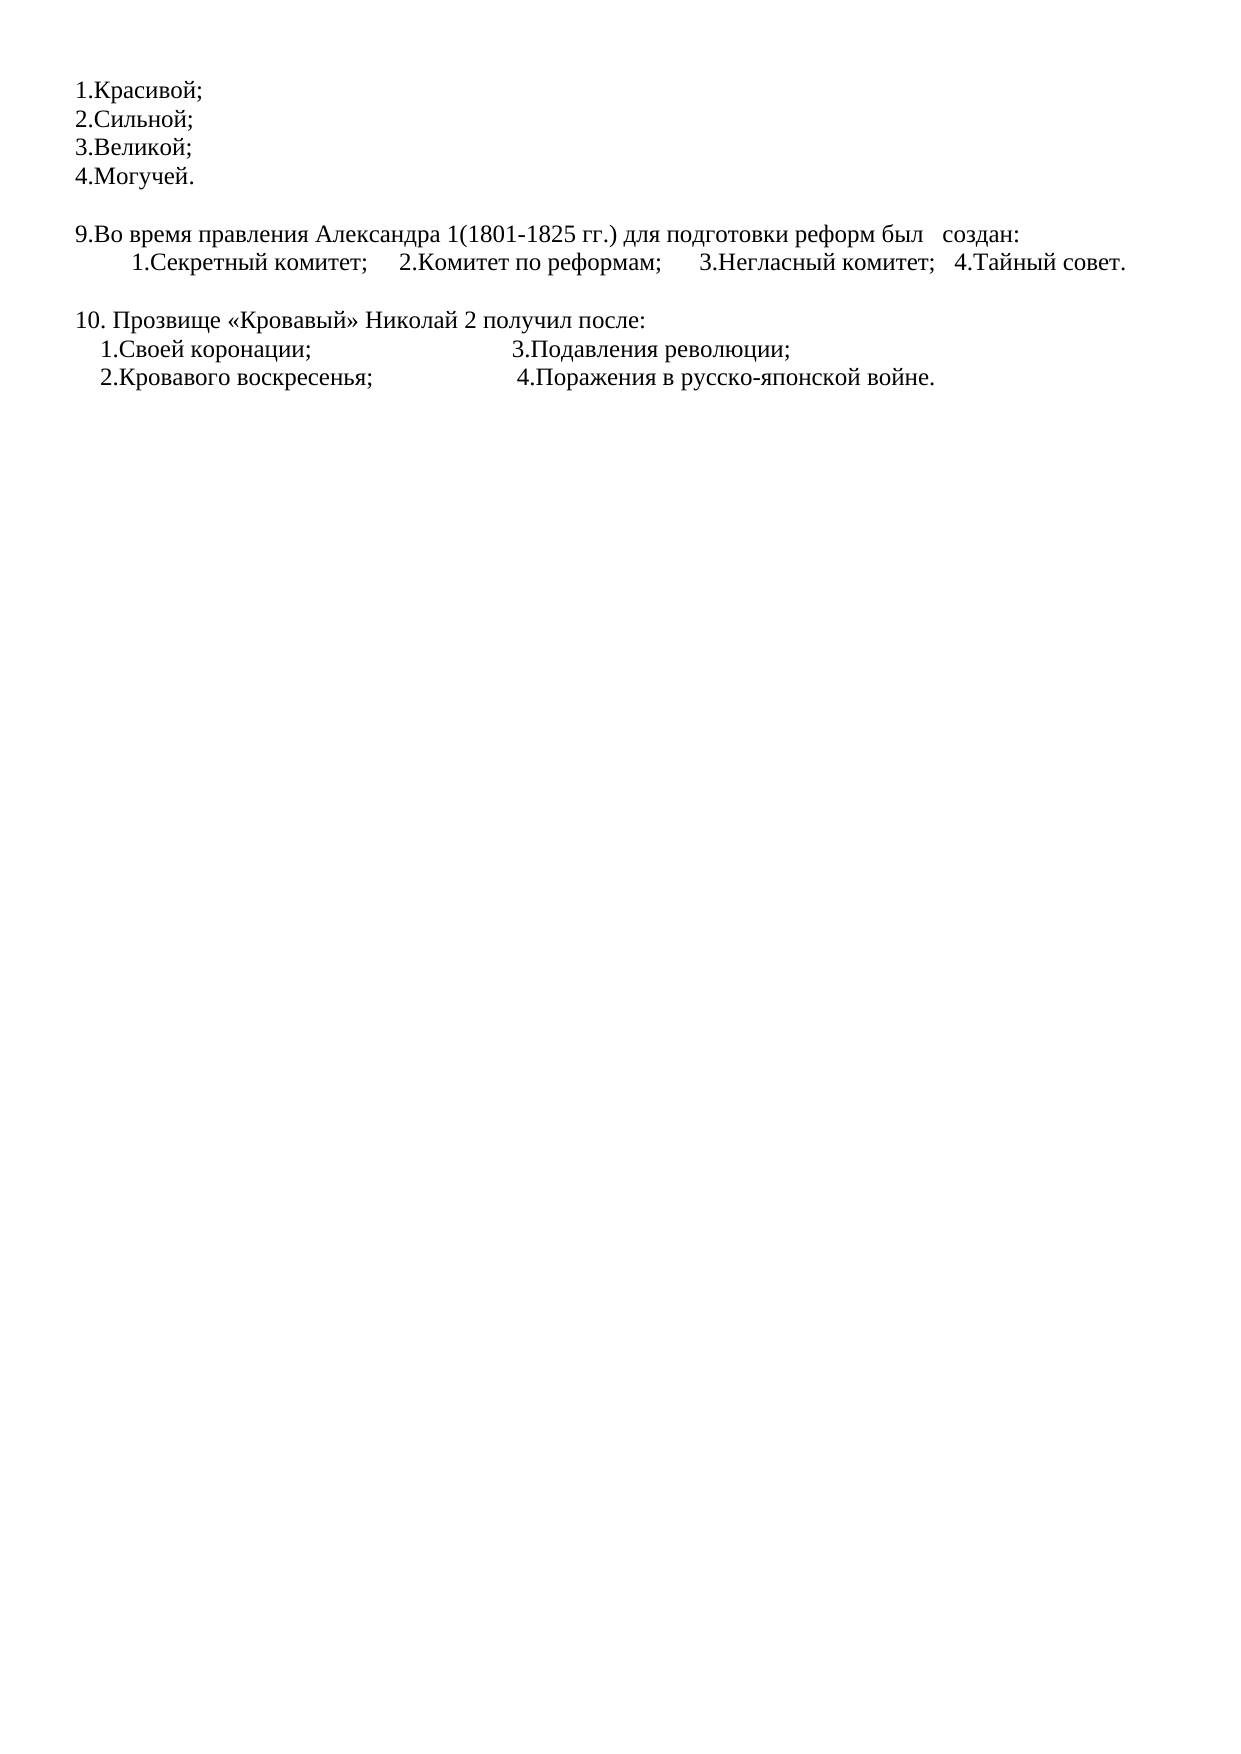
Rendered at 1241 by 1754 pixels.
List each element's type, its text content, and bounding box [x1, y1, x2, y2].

text 10. Прозвище «Кровавый» Николай 2 получил после: [75, 305, 1165, 334]
text 9.Во время правления Александра 1(1801-1825 гг.) для подготовки реформ был создан: [75, 219, 1165, 247]
text 1.Красивой; [75, 75, 1165, 104]
text 1.Своей коронации; 3.Подавления революции; [75, 334, 1165, 362]
text 3.Великой; [75, 132, 1165, 161]
text 1.Секретный комитет; 2.Комитет по реформам; 3.Негласный комитет; 4.Тайный совет. [75, 247, 1165, 276]
text 2.Кровавого воскресенья; 4.Поражения в русско-японской войне. [75, 362, 1165, 391]
text 4.Могучей. [75, 161, 1165, 190]
text 2.Сильной; [75, 104, 1165, 132]
